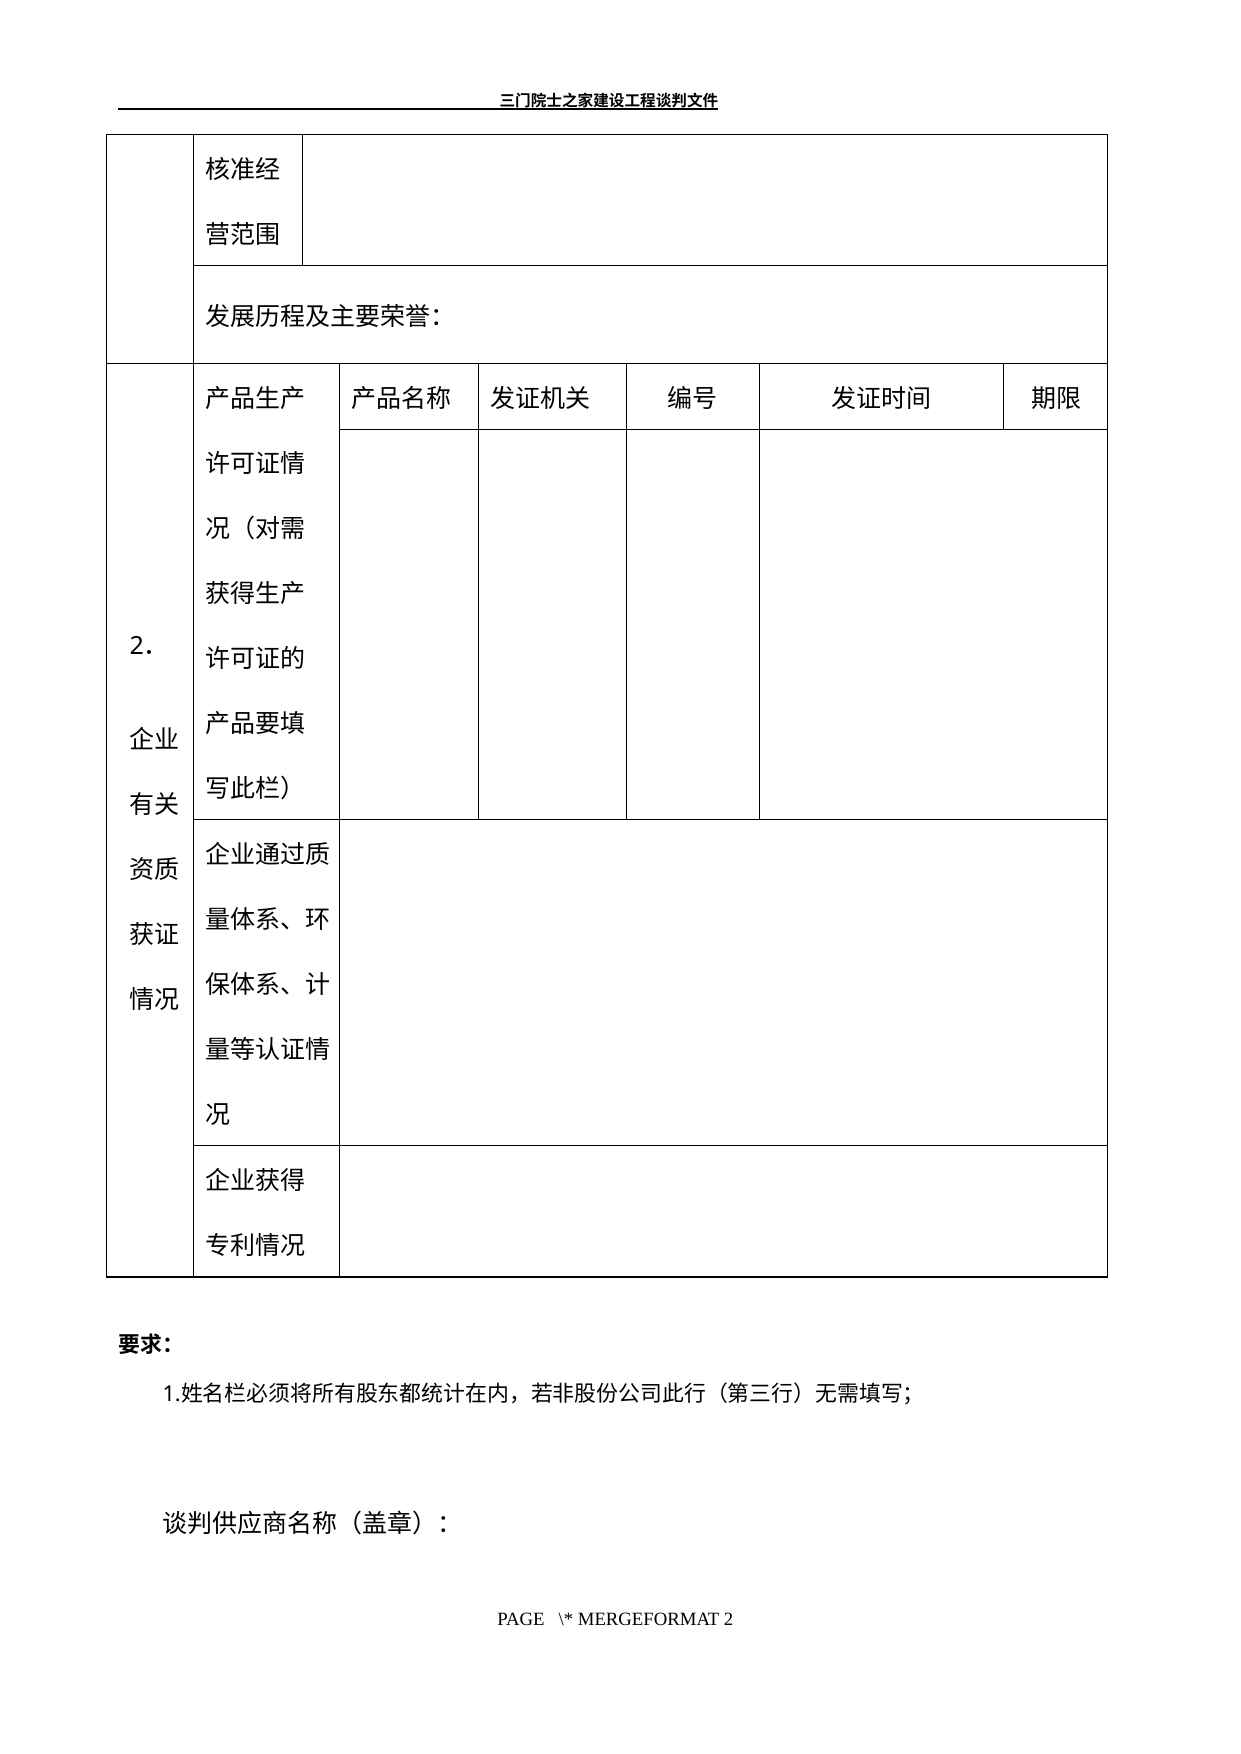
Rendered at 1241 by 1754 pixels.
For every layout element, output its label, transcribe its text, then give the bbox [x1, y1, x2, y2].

table_cell [340, 1146, 1107, 1276]
table_cell [479, 430, 626, 819]
text 1.姓名栏必须将所有股东都统计在内，若非股份公司此行（第三行）无需填写； [118, 1375, 1107, 1408]
table_cell [303, 135, 1107, 265]
table_cell [627, 430, 759, 819]
table_cell 2． 企业有关资质获证情况 [107, 364, 193, 1276]
table_cell [760, 430, 1107, 819]
table_cell [340, 430, 478, 819]
text 要求： [118, 1327, 1107, 1359]
table_cell [340, 820, 1107, 1145]
table_cell 发展历程及主要荣誉： [194, 266, 1107, 363]
text 谈判供应商名称（盖章）： [118, 1489, 1107, 1554]
